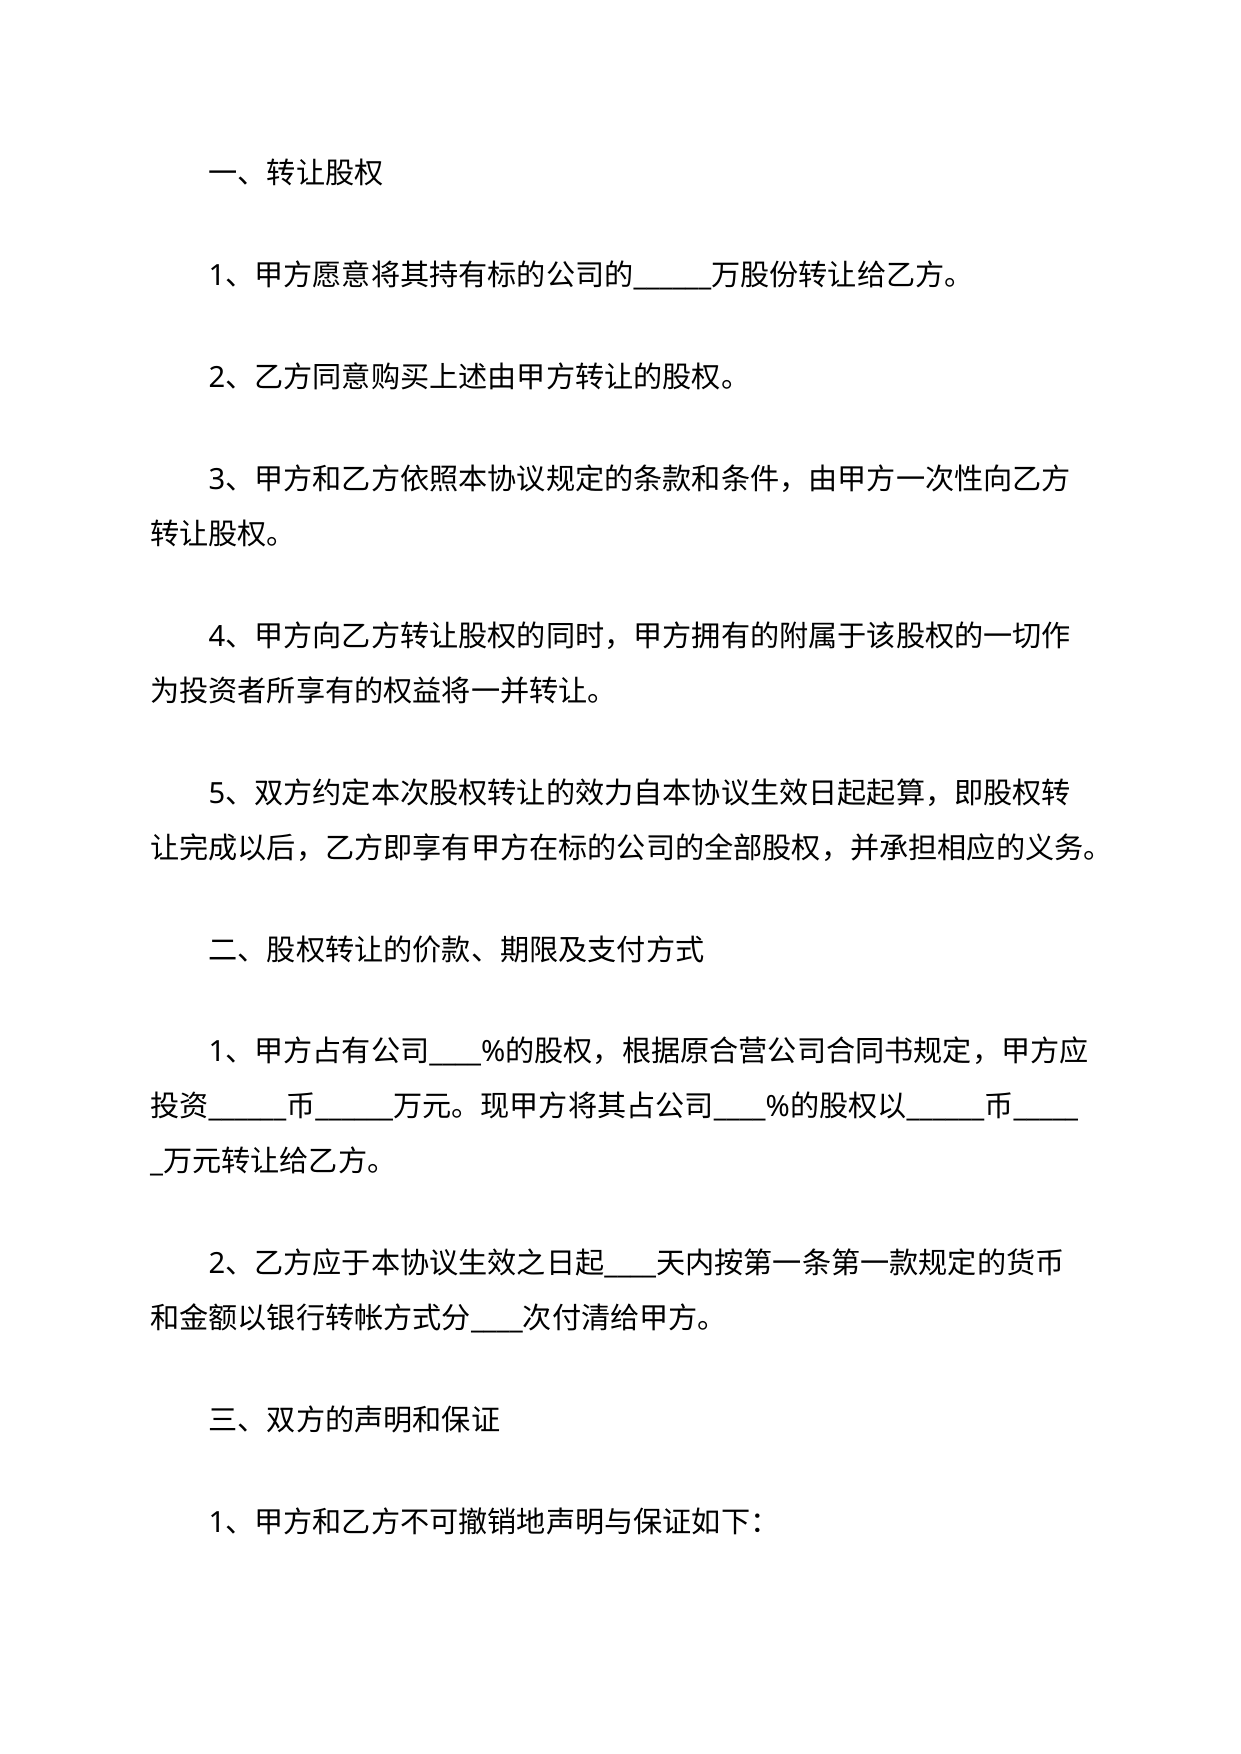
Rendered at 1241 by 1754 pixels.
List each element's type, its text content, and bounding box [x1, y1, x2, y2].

text 2、乙方应于本协议生效之日起____天内按第一条第一款规定的货币和金额以银行转帐方式分____次付清给甲方。 [150, 1240, 1090, 1337]
text 3、甲方和乙方依照本协议规定的条款和条件，由甲方一次性向乙方转让股权。 [150, 456, 1090, 553]
text 1、甲方和乙方不可撤销地声明与保证如下： [150, 1498, 1090, 1541]
text 4、甲方向乙方转让股权的同时，甲方拥有的附属于该股权的一切作为投资者所享有的权益将一并转让。 [150, 612, 1090, 710]
text 5、双方约定本次股权转让的效力自本协议生效日起起算，即股权转让完成以后，乙方即享有甲方在标的公司的全部股权，并承担相应的义务。 [150, 769, 1090, 867]
text 一、转让股权 [150, 150, 1090, 192]
text 2、乙方同意购买上述由甲方转让的股权。 [150, 354, 1090, 396]
text 三、双方的声明和保证 [150, 1397, 1090, 1439]
text 1、甲方占有公司____%的股权，根据原合营公司合同书规定，甲方应投资______币______万元。现甲方将其占公司____%的股权以______币______万元转让给乙方。 [150, 1028, 1090, 1180]
text 1、甲方愿意将其持有标的公司的______万股份转让给乙方。 [150, 252, 1090, 294]
text 二、股权转让的价款、期限及支付方式 [150, 926, 1090, 968]
